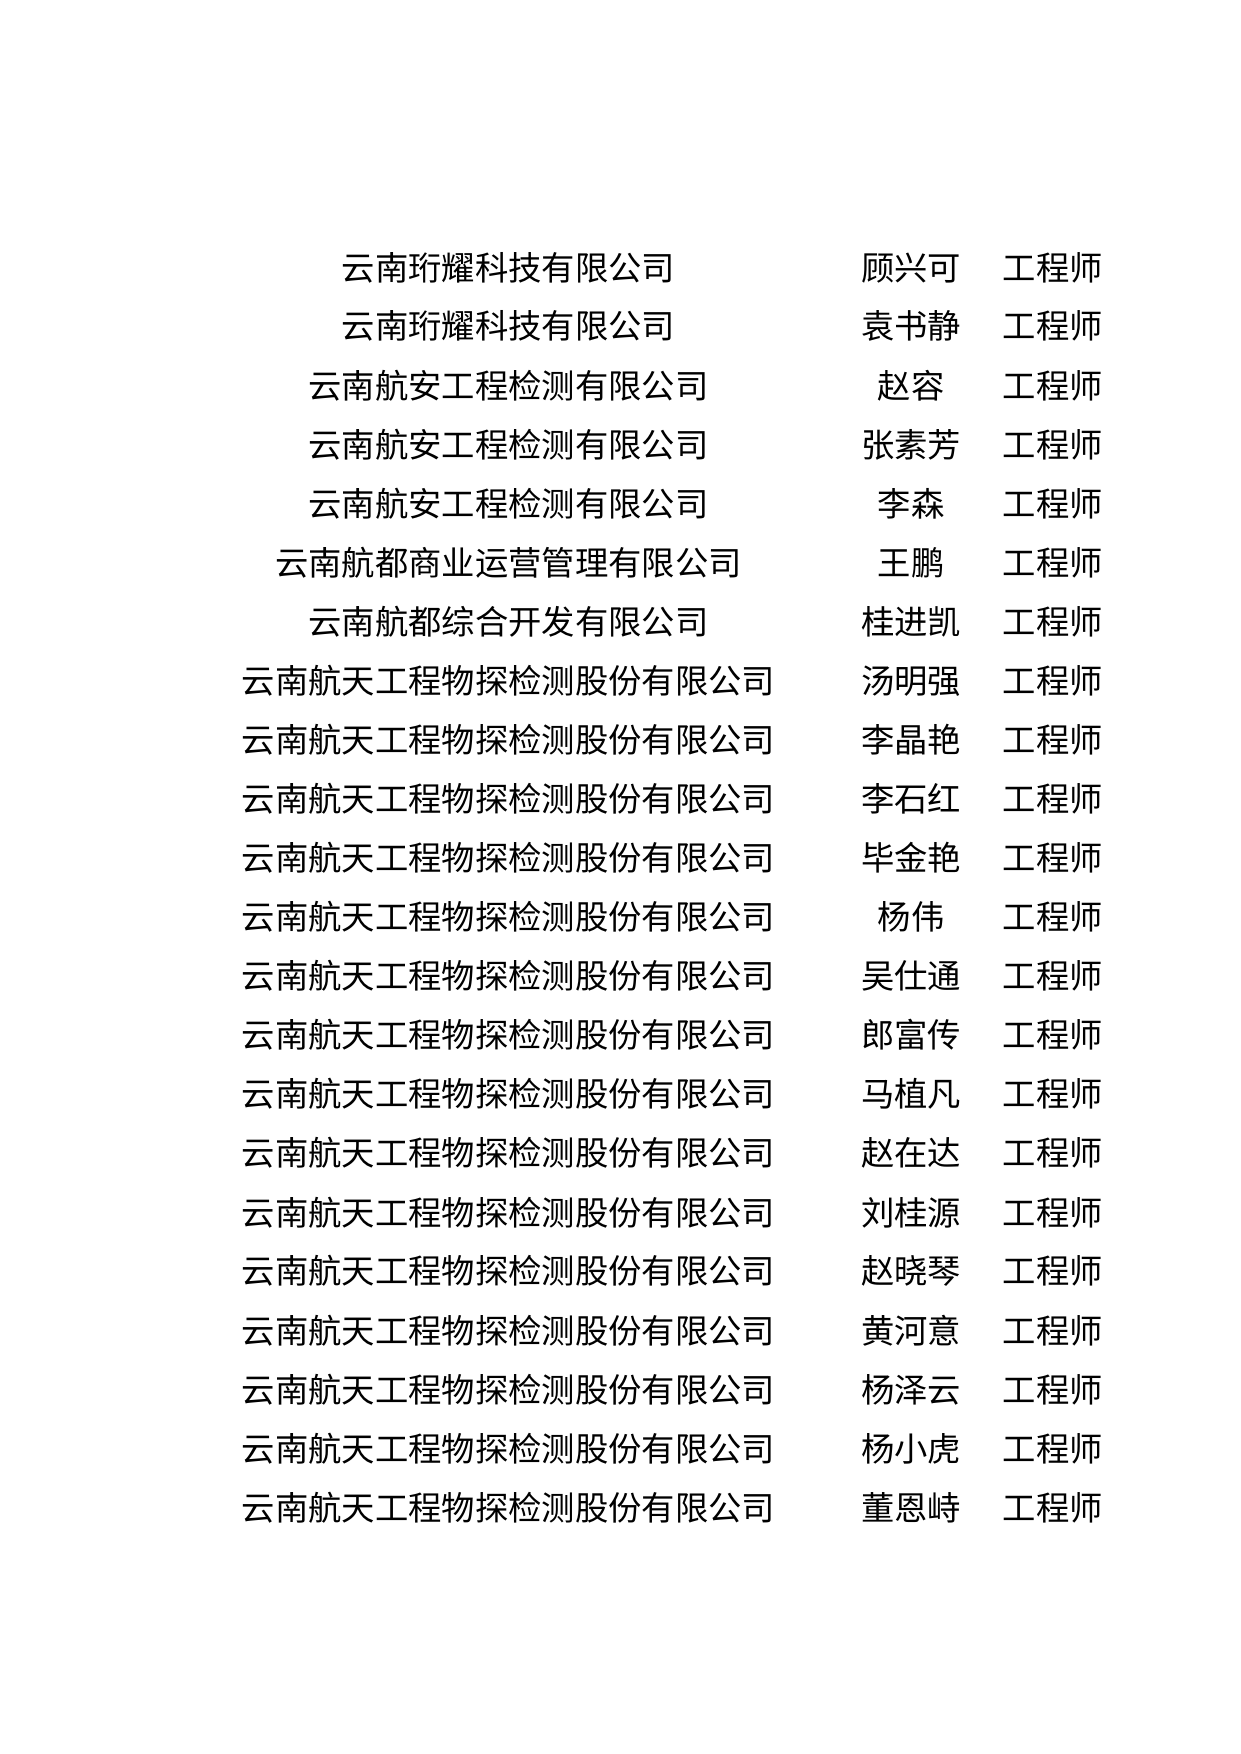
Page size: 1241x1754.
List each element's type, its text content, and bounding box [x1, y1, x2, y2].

table_cell 工程师 [974, 351, 1131, 410]
table_cell 云南航天工程物探检测股份有限公司 [169, 824, 848, 883]
table_cell 工程师 [974, 1001, 1131, 1060]
table_cell 云南航天工程物探检测股份有限公司 [169, 942, 848, 1001]
table_cell 工程师 [974, 528, 1131, 587]
table_cell 云南珩耀科技有限公司 [169, 292, 848, 351]
table_cell 云南航天工程物探检测股份有限公司 [169, 1296, 848, 1355]
table_cell 工程师 [974, 1355, 1131, 1414]
table_cell 赵容 [848, 351, 974, 410]
table_cell 桂进凯 [848, 587, 974, 646]
table_cell 云南航天工程物探检测股份有限公司 [169, 1001, 848, 1060]
table_cell 云南珩耀科技有限公司 [169, 233, 848, 292]
table_cell 工程师 [974, 292, 1131, 351]
table_cell 工程师 [974, 705, 1131, 764]
table_cell 工程师 [974, 1178, 1131, 1237]
table_cell 王鹏 [848, 528, 974, 587]
table_cell 汤明强 [848, 646, 974, 705]
table_cell 云南航天工程物探检测股份有限公司 [169, 1355, 848, 1414]
table_cell 工程师 [974, 883, 1131, 942]
table_cell 吴仕通 [848, 942, 974, 1001]
table_cell 工程师 [974, 1237, 1131, 1296]
table_cell 工程师 [974, 1296, 1131, 1355]
table_cell 赵在达 [848, 1119, 974, 1178]
table_cell 云南航安工程检测有限公司 [169, 351, 848, 410]
table_cell 工程师 [974, 765, 1131, 823]
table_cell 云南航天工程物探检测股份有限公司 [169, 1119, 848, 1178]
table_cell 工程师 [974, 469, 1131, 528]
table_cell 工程师 [974, 587, 1131, 646]
table_cell 工程师 [974, 1473, 1131, 1532]
table_cell 郎富传 [848, 1001, 974, 1060]
table_cell 云南航安工程检测有限公司 [169, 410, 848, 469]
table_cell 毕金艳 [848, 824, 974, 883]
table_cell 工程师 [974, 1414, 1131, 1473]
table_cell 杨泽云 [848, 1355, 974, 1414]
table_cell 云南航天工程物探检测股份有限公司 [169, 705, 848, 764]
table_cell 云南航天工程物探检测股份有限公司 [169, 765, 848, 823]
table_cell 黄河意 [848, 1296, 974, 1355]
table_cell 云南航天工程物探检测股份有限公司 [169, 646, 848, 705]
table_cell 李石红 [848, 765, 974, 823]
table_cell 袁书静 [848, 292, 974, 351]
table_cell 工程师 [974, 1060, 1131, 1119]
table_cell 云南航天工程物探检测股份有限公司 [169, 1060, 848, 1119]
table_cell 云南航天工程物探检测股份有限公司 [169, 883, 848, 942]
table_cell 李晶艳 [848, 705, 974, 764]
table_cell 赵晓琴 [848, 1237, 974, 1296]
table_cell 工程师 [974, 1119, 1131, 1178]
table_cell 云南航都综合开发有限公司 [169, 587, 848, 646]
table_cell 杨伟 [848, 883, 974, 942]
table_cell 工程师 [974, 942, 1131, 1001]
table_cell 云南航天工程物探检测股份有限公司 [169, 1178, 848, 1237]
table_cell 云南航天工程物探检测股份有限公司 [169, 1473, 848, 1532]
table_cell 工程师 [974, 824, 1131, 883]
table_cell 马植凡 [848, 1060, 974, 1119]
table_cell 杨小虎 [848, 1414, 974, 1473]
table_cell 云南航天工程物探检测股份有限公司 [169, 1237, 848, 1296]
table_cell 工程师 [974, 410, 1131, 469]
table_cell 工程师 [974, 233, 1131, 292]
table_cell 云南航安工程检测有限公司 [169, 469, 848, 528]
table_cell 顾兴可 [848, 233, 974, 292]
table_cell 工程师 [974, 646, 1131, 705]
table_cell 董恩峙 [848, 1473, 974, 1532]
table_cell 刘桂源 [848, 1178, 974, 1237]
table_cell 云南航都商业运营管理有限公司 [169, 528, 848, 587]
table_cell 云南航天工程物探检测股份有限公司 [169, 1414, 848, 1473]
table_cell 张素芳 [848, 410, 974, 469]
table_cell 李森 [848, 469, 974, 528]
